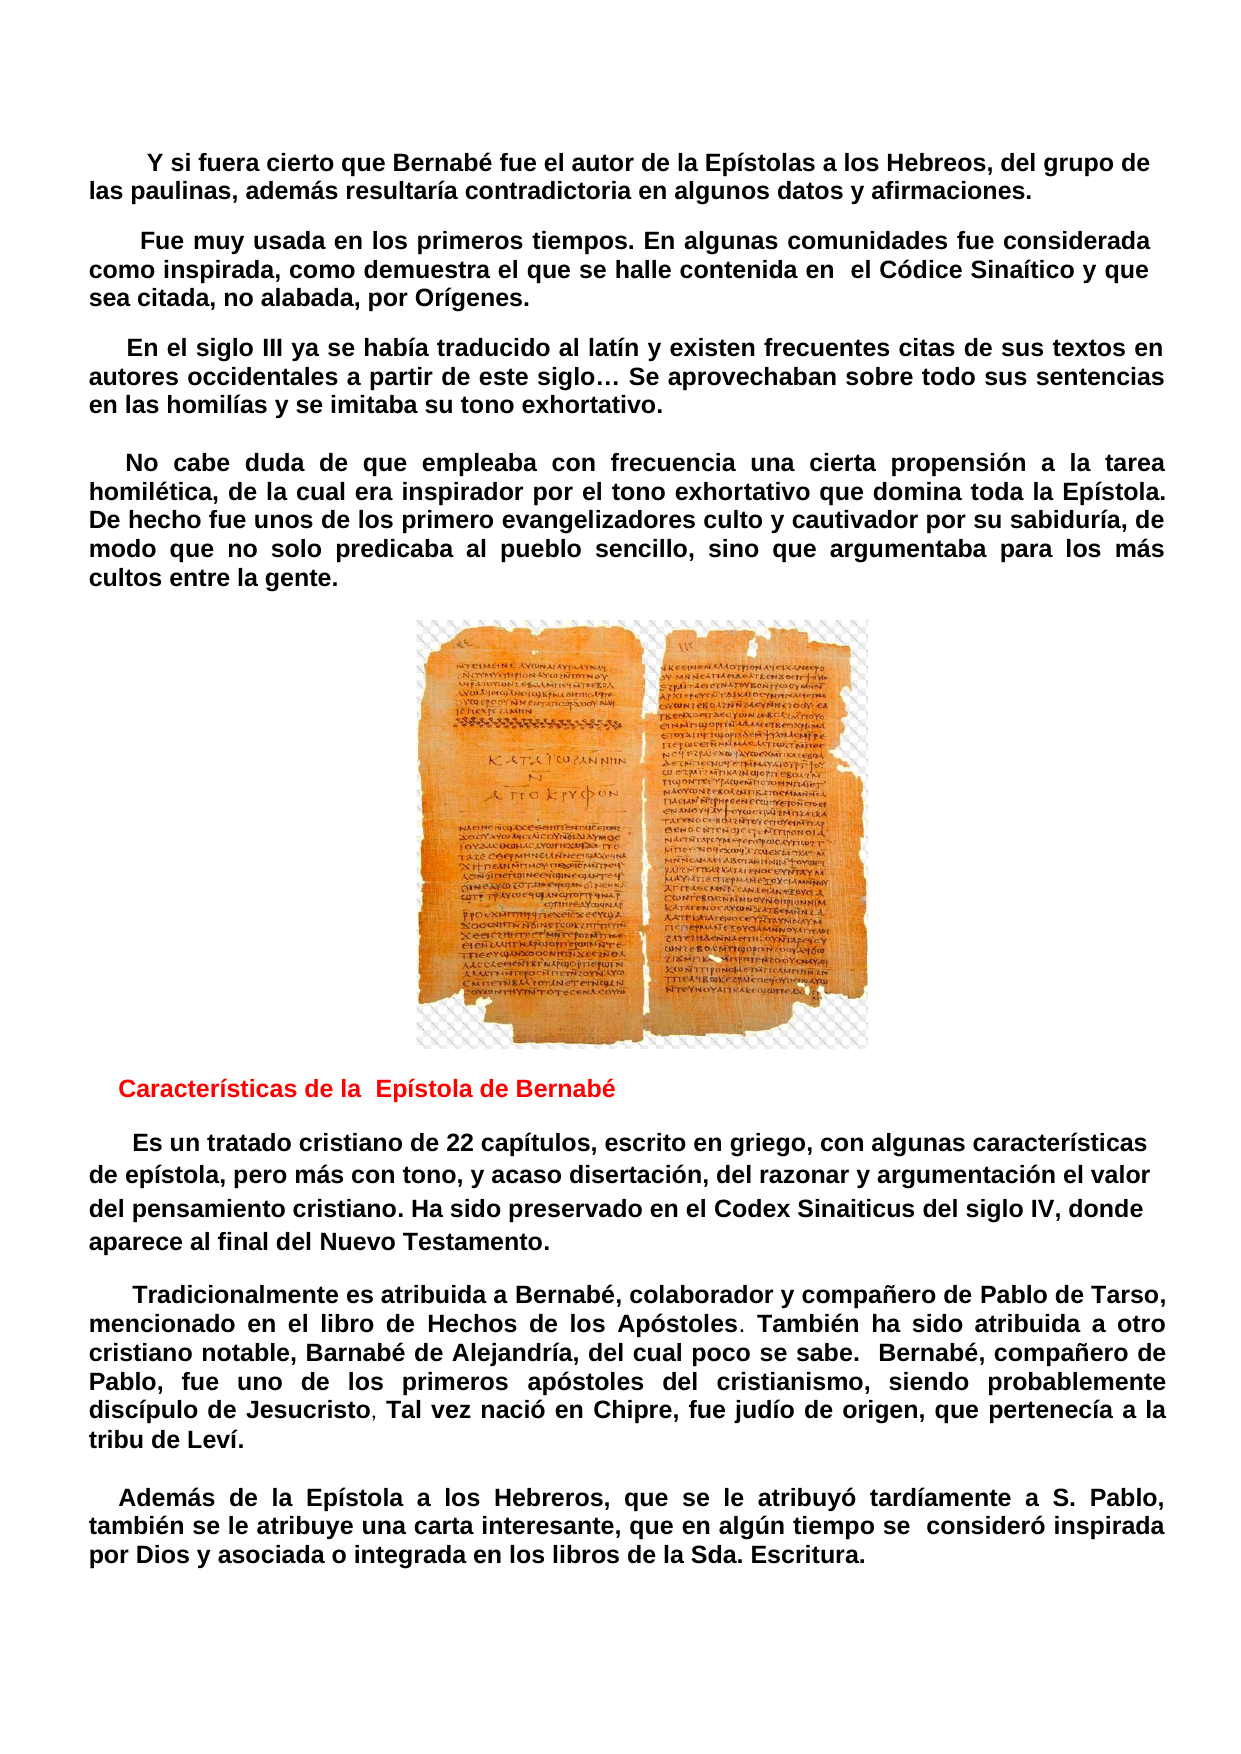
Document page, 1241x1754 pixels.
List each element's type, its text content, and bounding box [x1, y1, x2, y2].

picture [416, 620, 869, 1049]
text Y si fuera cierto que Bernabé fue el autor de la Epístolas a los Hebreos, del grupo de las paulinas, además resultaría contradictoria en algunos datos y afirmaciones. [88, 148, 1152, 205]
text Es un tratado cristiano de 22 capítulos, escrito en griego, con algunas características de epístola, pero más con tono, y acaso disertación, del razonar y argumentación el valor del pensamiento cristiano. Ha sido preservado en el Codex Sinaiticus del siglo IV, donde aparece al final del Nuevo Testamento. [88, 1127, 1167, 1255]
text Además de la Epístola a los Hebreros, que se le atribuyó tardíamente a S. Pablo, también se le atribuye una carta interesante, que en algún tiempo se consideró inspirada por Dios y asociada o integrada en los libros de la Sda. Escritura. [88, 1482, 1166, 1569]
text Características de la Epístola de Bernabé [88, 1074, 1167, 1102]
text Fue muy usada en los primeros tiempos. En algunas comunidades fue considerada como inspirada, como demuestra el que se halle contenida en el Códice Sinaítico y que sea citada, no alabada, por Orígenes. [88, 226, 1152, 312]
text No cabe duda de que empleaba con frecuencia una cierta propensión a la tarea homilética, de la cual era inspirador por el tono exhortativo que domina toda la Epístola. De hecho fue unos de los primero evangelizadores culto y cautivador por su sabiduría, de modo que no solo predicaba al pueblo sencillo, sino que argumentaba para los más cultos entre la gente. [88, 448, 1167, 592]
text En el siglo III ya se había traducido al latín y existen frecuentes citas de sus textos en autores occidentales a partir de este siglo… Se aprovechaban sobre todo sus sentencias en las homilías y se imitaba su tono exhortativo. [88, 333, 1167, 419]
text Tradicionalmente es atribuida a Bernabé, colaborador y compañero de Pablo de Tarso, mencionado en el libro de Hechos de los Apóstoles. También ha sido atribuida a otro cristiano notable, Barnabé de Alejandría, del cual poco se sabe. Bernabé, compañero de Pablo, fue uno de los primeros apóstoles del cristianismo, siendo probablemente discípulo de Jesucristo, Tal vez nació en Chipre, fue judío de origen, que pertenecía a la tribu de Leví. [88, 1280, 1166, 1453]
